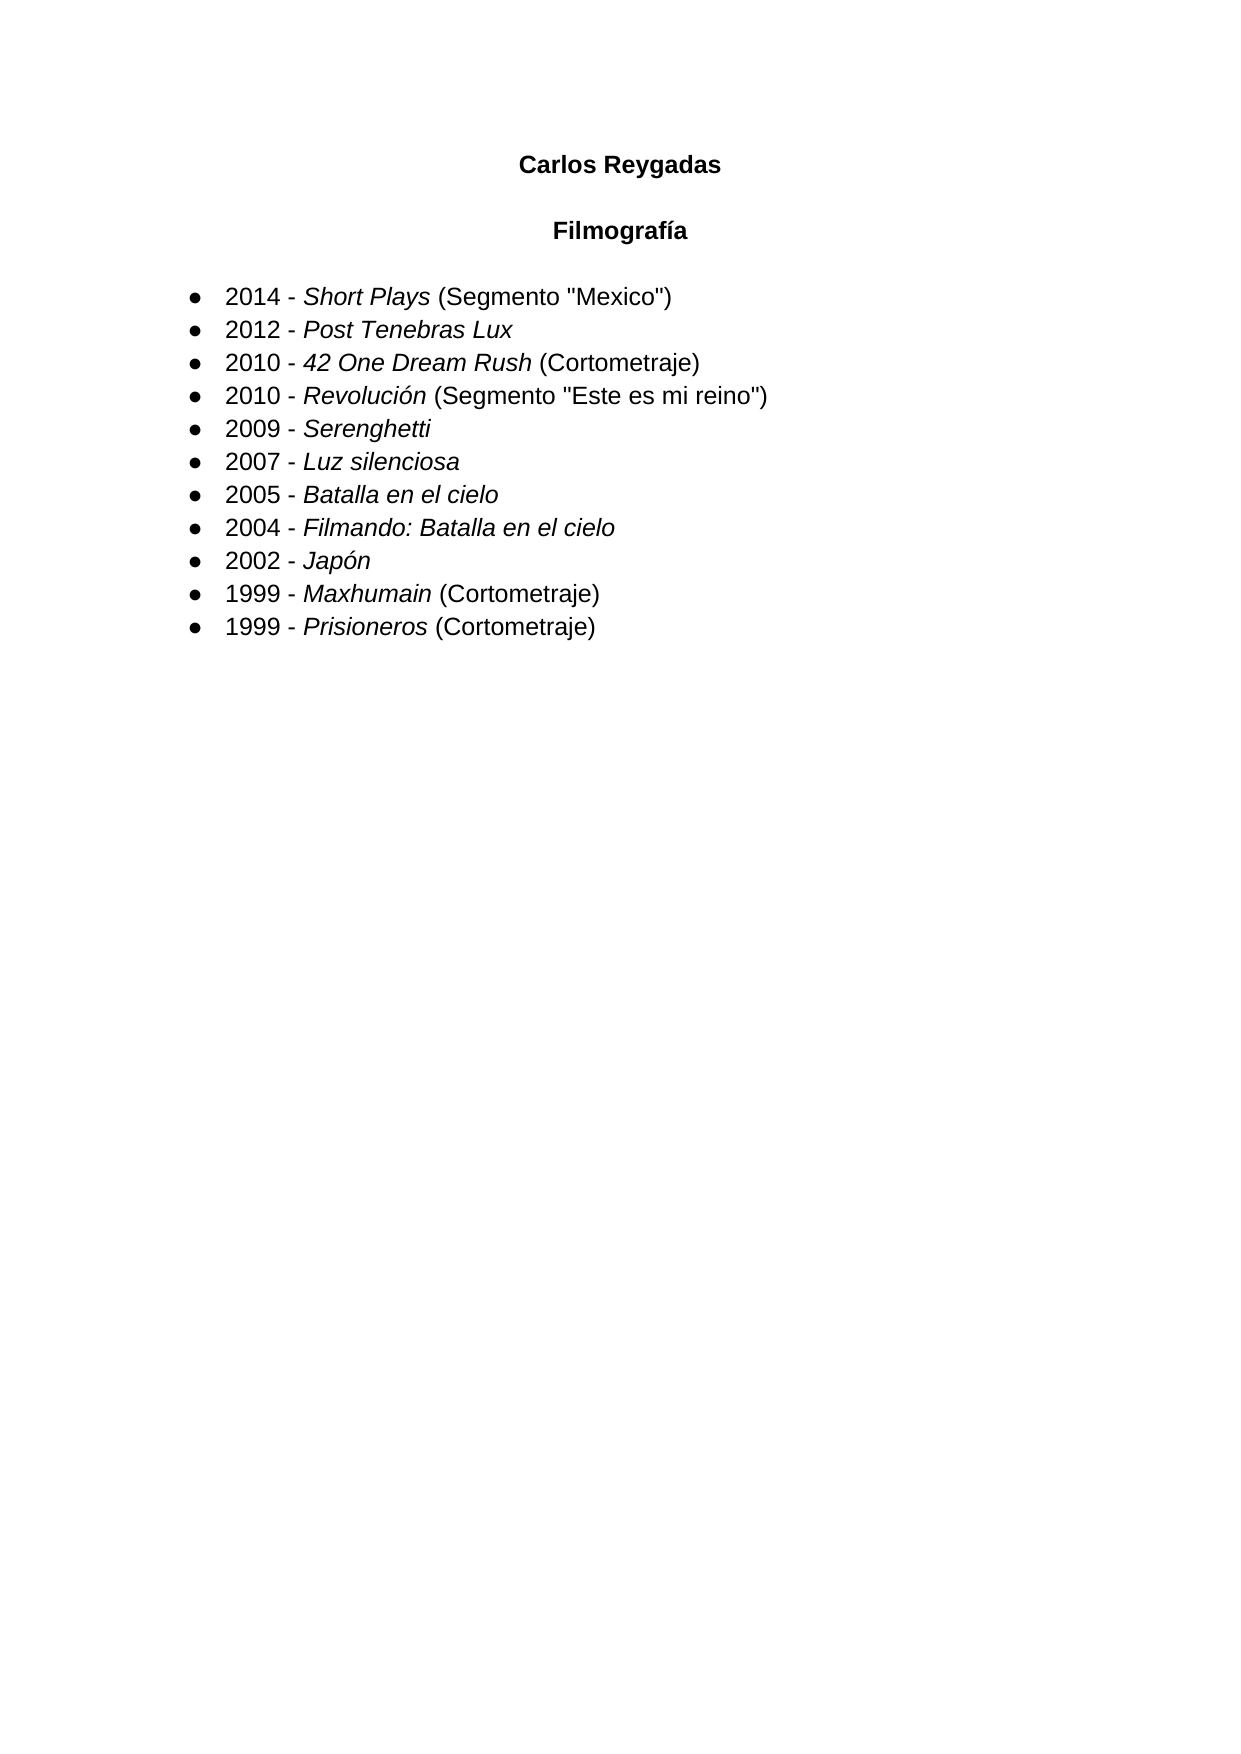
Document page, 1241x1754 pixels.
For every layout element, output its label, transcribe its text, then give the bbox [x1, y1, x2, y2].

list 1999 - Maxhumain (Cortometraje) [187, 579, 1090, 608]
list 2012 - Post Tenebras Lux [187, 315, 1090, 344]
list 2005 - Batalla en el cielo [187, 480, 1090, 509]
list 2010 - Revolución (Segmento "Este es mi reino") [187, 381, 1090, 410]
list 2002 - Japón [187, 546, 1090, 575]
list 2007 - Luz silenciosa [187, 447, 1090, 476]
text Filmografía [150, 216, 1090, 245]
list 2009 - Serenghetti [187, 414, 1090, 443]
list 1999 - Prisioneros (Cortometraje) [187, 612, 1090, 641]
list 2014 - Short Plays (Segmento "Mexico") [187, 282, 1090, 311]
text Carlos Reygadas [150, 150, 1090, 179]
list 2004 - Filmando: Batalla en el cielo [187, 513, 1090, 542]
list 2010 - 42 One Dream Rush (Cortometraje) [187, 348, 1090, 377]
